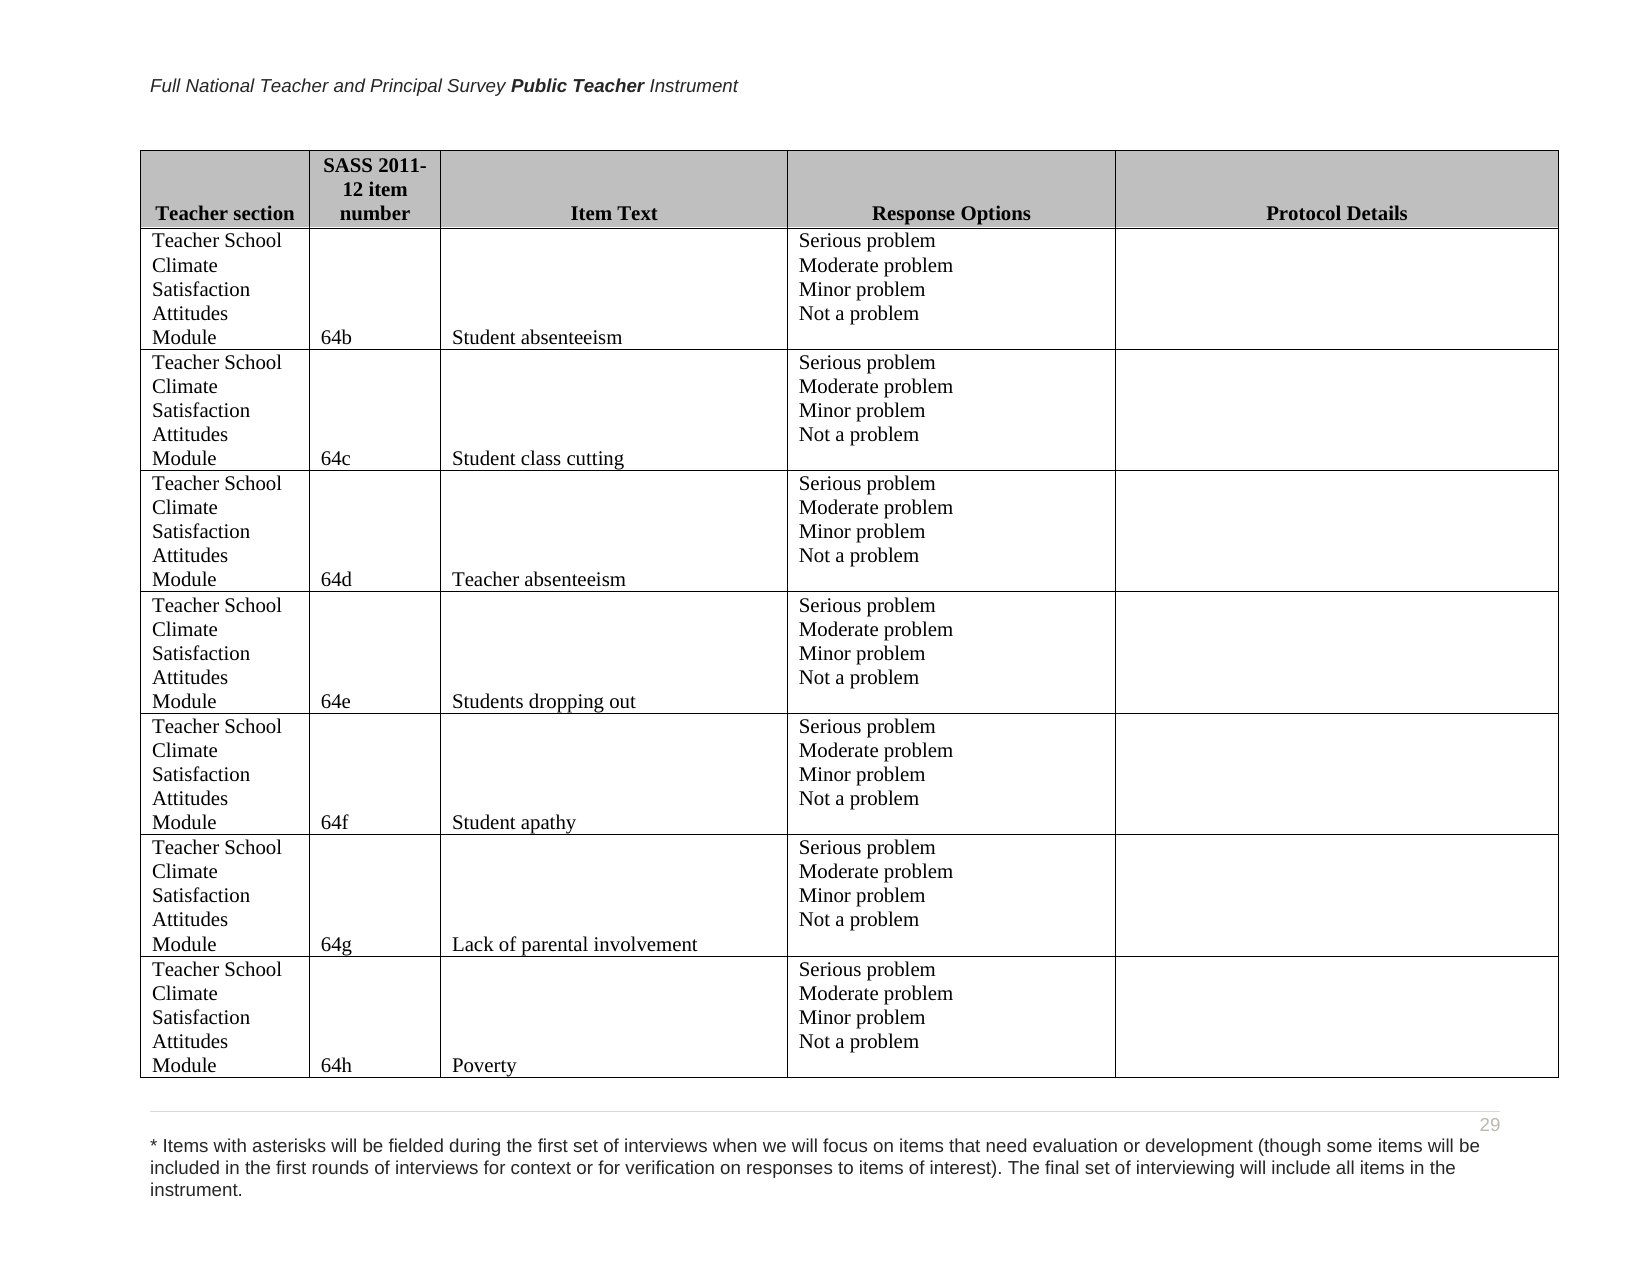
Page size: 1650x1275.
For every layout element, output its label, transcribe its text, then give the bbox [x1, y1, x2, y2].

table_cell 64f [310, 714, 440, 834]
table_cell 64g [310, 835, 440, 956]
table_cell 64d [310, 471, 440, 591]
table_cell Teacher School Climate Satisfaction Attitudes Module [141, 714, 309, 834]
table_cell Teacher absenteeism [441, 471, 787, 591]
table_cell Poverty [441, 957, 787, 1077]
table_header Response Options [788, 151, 1115, 227]
table_cell Student class cutting [441, 350, 787, 470]
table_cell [788, 957, 1115, 1077]
table_cell [1116, 592, 1558, 713]
table_cell Students dropping out [441, 592, 787, 713]
table_header SASS 2011-12 item number [310, 151, 440, 227]
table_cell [141, 835, 309, 956]
table_cell Student apathy [441, 714, 787, 834]
table_header Protocol Details [1116, 151, 1558, 227]
table_header Teacher section [141, 151, 309, 227]
table_cell Student absenteeism [441, 229, 787, 349]
table_cell Lack of parental involvement [441, 835, 787, 956]
table_cell [1116, 714, 1558, 834]
table_cell Teacher School Climate Satisfaction Attitudes Module [141, 592, 309, 713]
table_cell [788, 229, 1115, 349]
table_header Item Text [441, 151, 787, 227]
table_cell [1116, 350, 1558, 470]
table_cell 64h [310, 957, 440, 1077]
table_cell Serious problem Moderate problem Minor problem Not a problem [788, 714, 1115, 834]
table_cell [141, 229, 309, 349]
table_cell [1116, 229, 1558, 349]
table_cell Serious problem Moderate problem Minor problem Not a problem [788, 471, 1115, 591]
table_cell Serious problem Moderate problem Minor problem Not a problem [788, 350, 1115, 470]
table_cell [1116, 957, 1558, 1077]
table_cell Teacher School Climate Satisfaction Attitudes Module [141, 471, 309, 591]
table_cell Serious problem Moderate problem Minor problem Not a problem [788, 592, 1115, 713]
table_cell [1116, 471, 1558, 591]
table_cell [788, 835, 1115, 956]
table_cell [1116, 835, 1558, 956]
table_cell 64b [310, 229, 440, 349]
table_cell 64c [310, 350, 440, 470]
table_cell Teacher School Climate Satisfaction Attitudes Module [141, 350, 309, 470]
table_cell 64e [310, 592, 440, 713]
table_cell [141, 957, 309, 1077]
